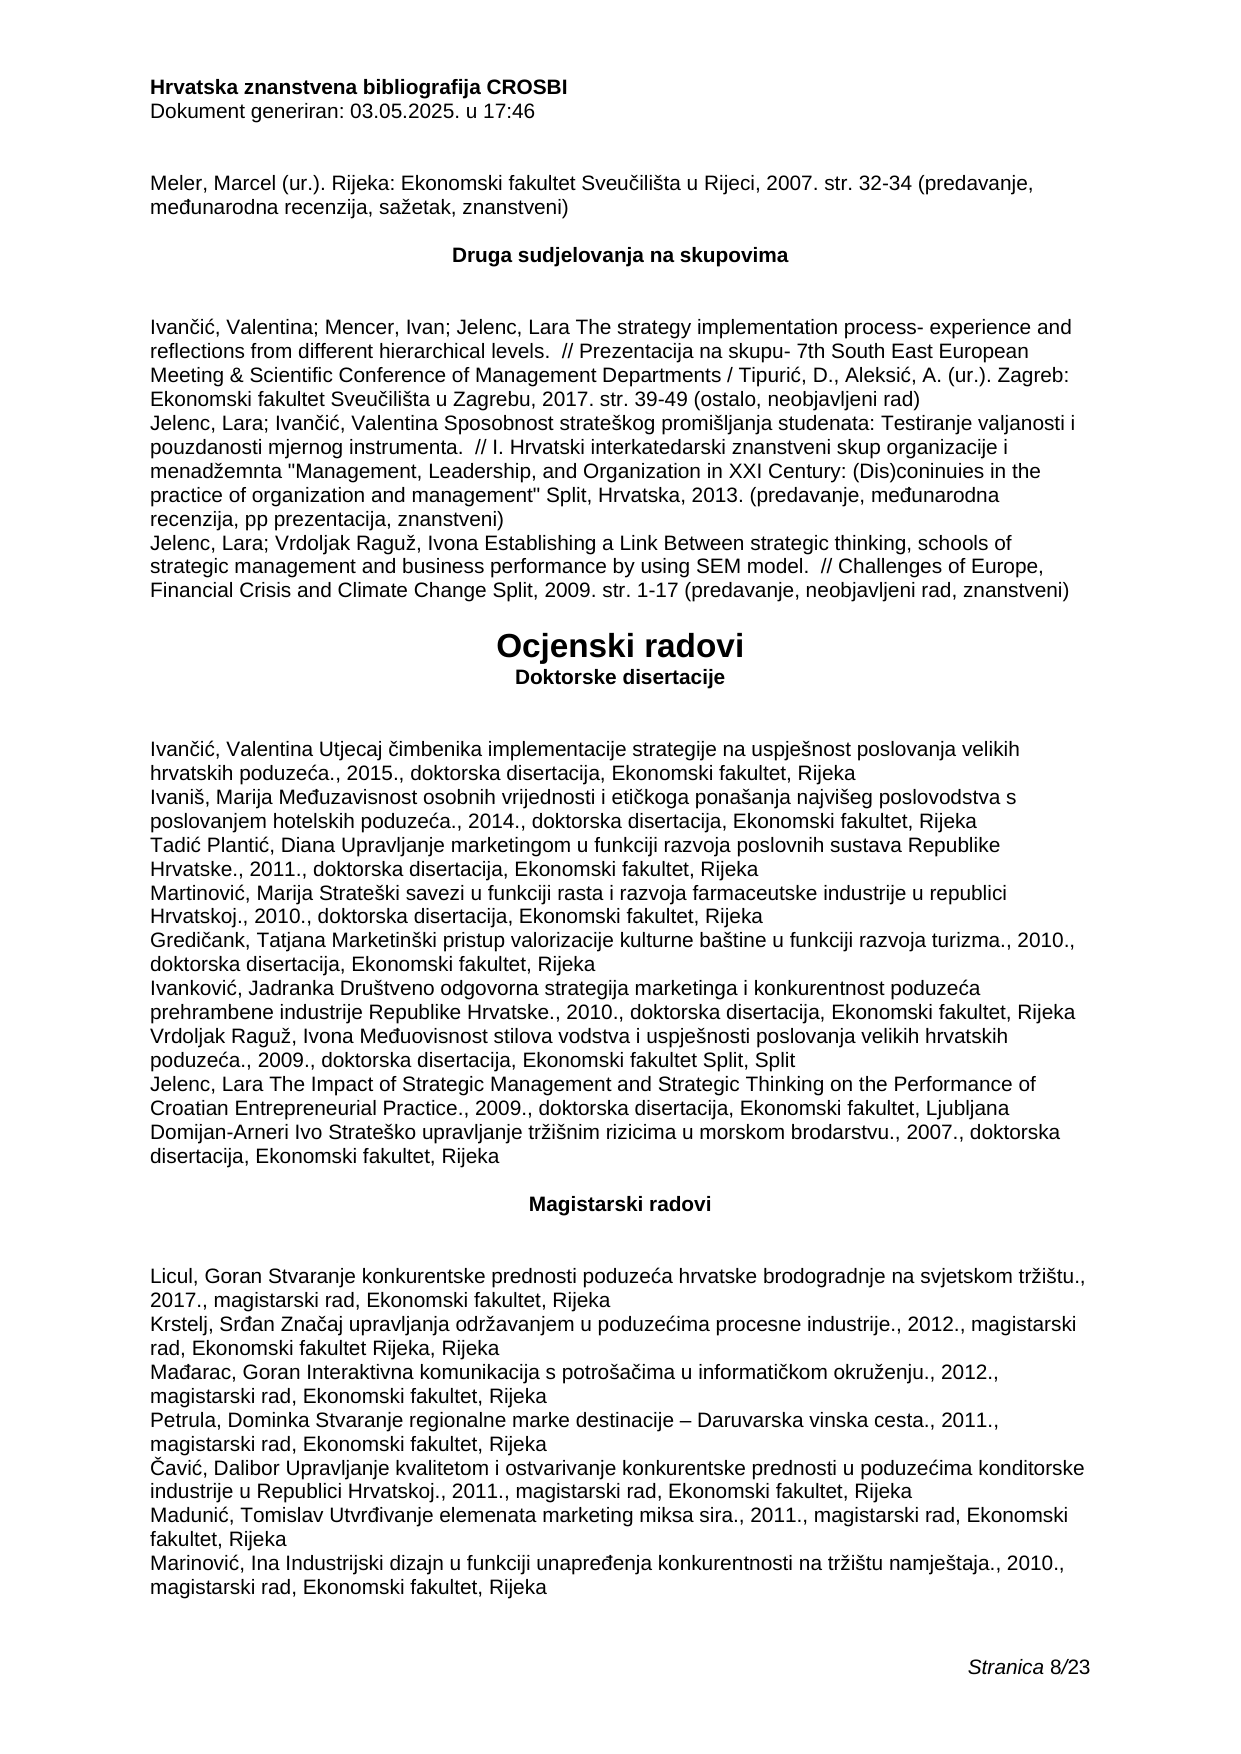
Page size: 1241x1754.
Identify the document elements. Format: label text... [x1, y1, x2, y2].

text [150, 171, 1090, 219]
text Licul, Goran [150, 1264, 1090, 1312]
text Jelenc, Lara; Ivančić, Valentina [150, 411, 1090, 530]
text Vrdoljak Raguž, Ivona [150, 1024, 1090, 1072]
text Martinović, Marija [150, 880, 1090, 928]
text Petrula, Dominka [150, 1407, 1090, 1455]
subtitle Magistarski radovi [150, 1192, 1090, 1216]
text Mađarac, Goran [150, 1359, 1090, 1407]
text Madunić, Tomislav [150, 1503, 1090, 1551]
text Tadić Plantić, Diana [150, 832, 1090, 880]
text Gredičank, Tatjana [150, 928, 1090, 976]
text Čavić, Dalibor [150, 1455, 1090, 1503]
subtitle Ocjenski radovi [150, 626, 1090, 665]
text Ivanković, Jadranka [150, 976, 1090, 1024]
text Marinović, Ina [150, 1551, 1090, 1599]
text Ivančić, Valentina [150, 737, 1090, 784]
text Domijan-Arneri Ivo [150, 1120, 1090, 1168]
subtitle Druga sudjelovanja na skupovima [150, 243, 1090, 267]
text Ivančić, Valentina; Mencer, Ivan; Jelenc, Lara [150, 315, 1090, 411]
text Ivaniš, Marija [150, 784, 1090, 832]
subtitle Doktorske disertacije [150, 665, 1090, 689]
text Krstelj, Srđan [150, 1312, 1090, 1359]
text Jelenc, Lara; Vrdoljak Raguž, Ivona [150, 530, 1090, 602]
text Jelenc, Lara [150, 1072, 1090, 1120]
